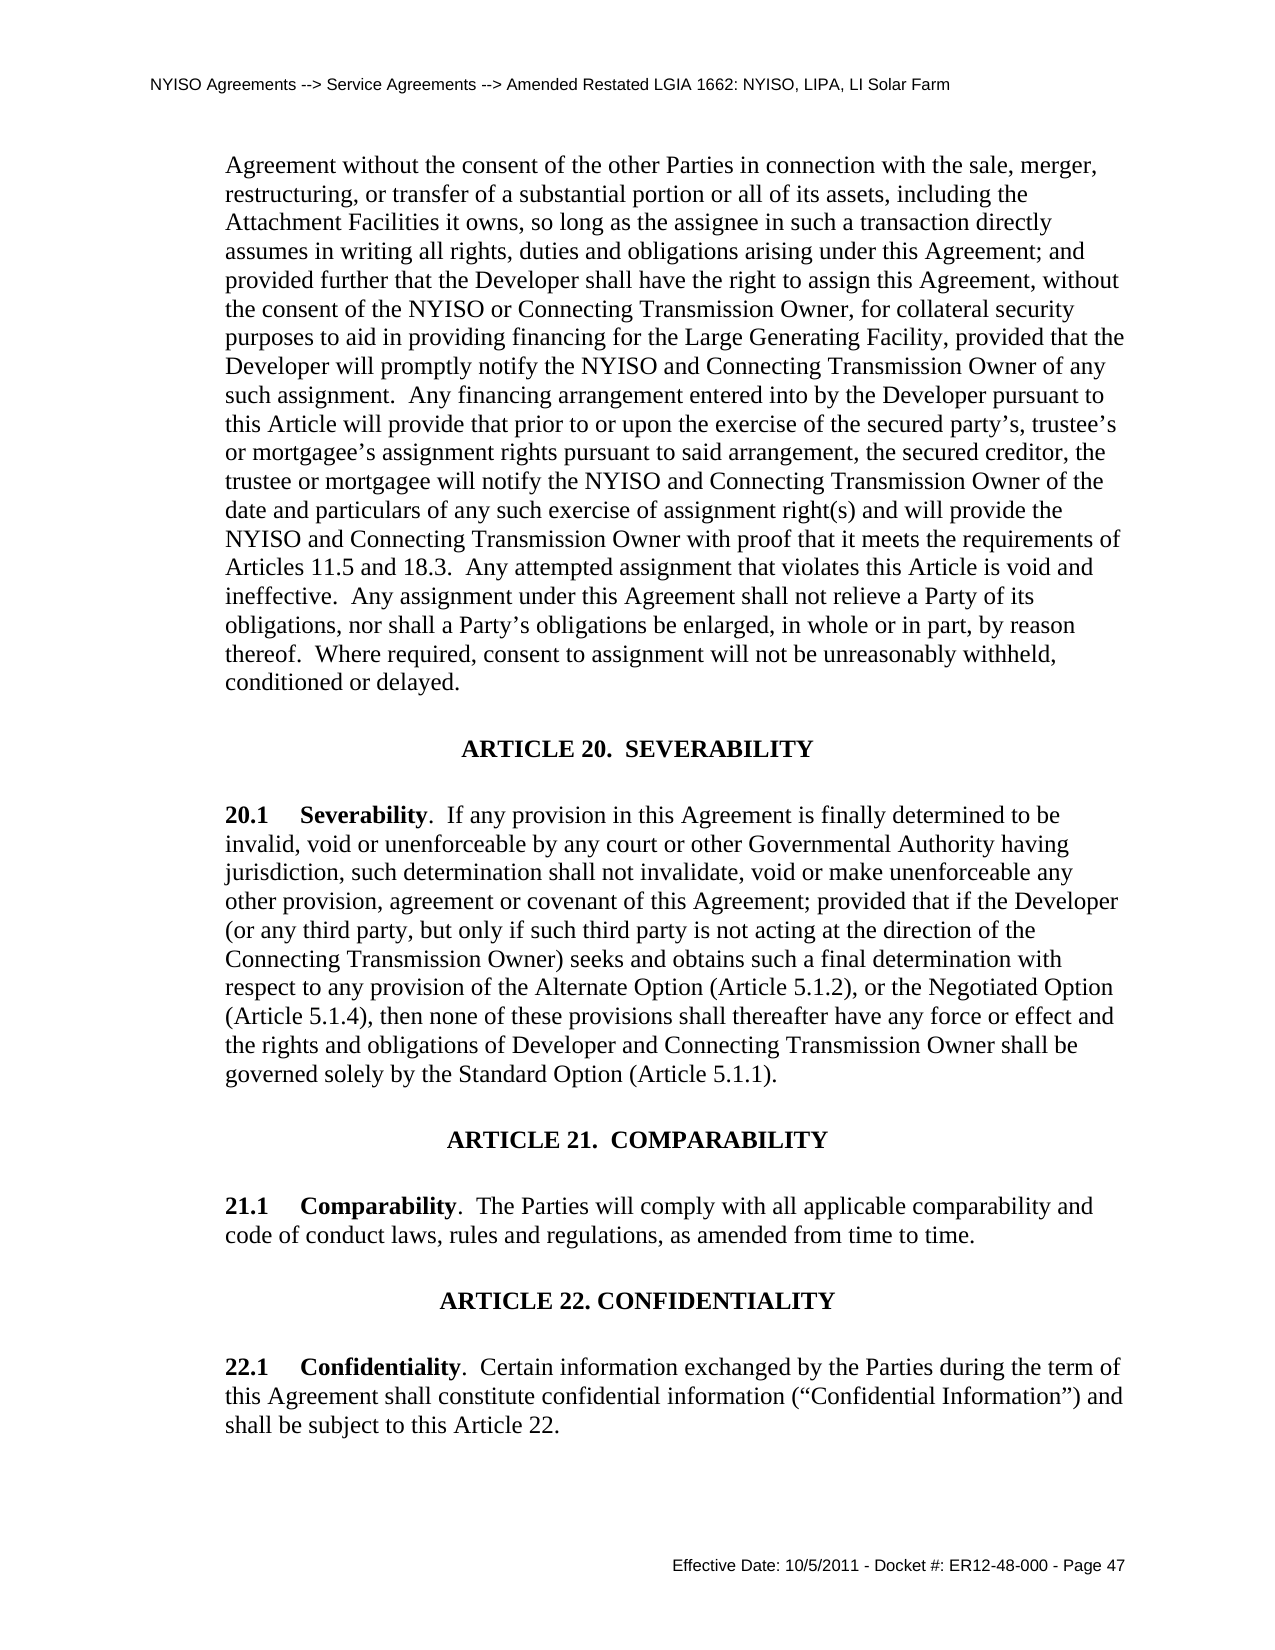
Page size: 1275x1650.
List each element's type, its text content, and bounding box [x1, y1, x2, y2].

subtitle ARTICLE 20. SEVERABILITY [150, 734, 1125, 762]
subtitle article 22. CONFIDENTIALITY [150, 1286, 1125, 1315]
subtitle 22.1 Confidentiality. Certain information exchanged by the Parties during the term of this Agreement shall constitute confidential information (“Confidential Information”) and shall be subject to this Article 22. [225, 1352, 1125, 1439]
subtitle 20.1 Severability. If any provision in this Agreement is finally determined to be invalid, void or unenforceable by any court or other Governmental Authority having jurisdiction, such determination shall not invalidate, void or make unenforceable any other provision, agreement or covenant of this Agreement; provided that if the Developer (or any third party, but only if such third party is not acting at the direction of the Connecting Transmission Owner) seeks and obtains such a final determination with respect to any provision of the Alternate Option (Article 5.1.2), or the Negotiated Option (Article 5.1.4), then none of these provisions shall thereafter have any force or effect and the rights and obligations of Developer and Connecting Transmission Owner shall be governed solely by the Standard Option (Article 5.1.1). [225, 800, 1125, 1087]
subtitle 21.1 Comparability. The Parties will comply with all applicable comparability and code of conduct laws, rules and regulations, as amended from time to time. [225, 1191, 1125, 1249]
subtitle ARTICLE 21. COMPARABILITY [150, 1125, 1125, 1154]
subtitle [225, 150, 1125, 696]
